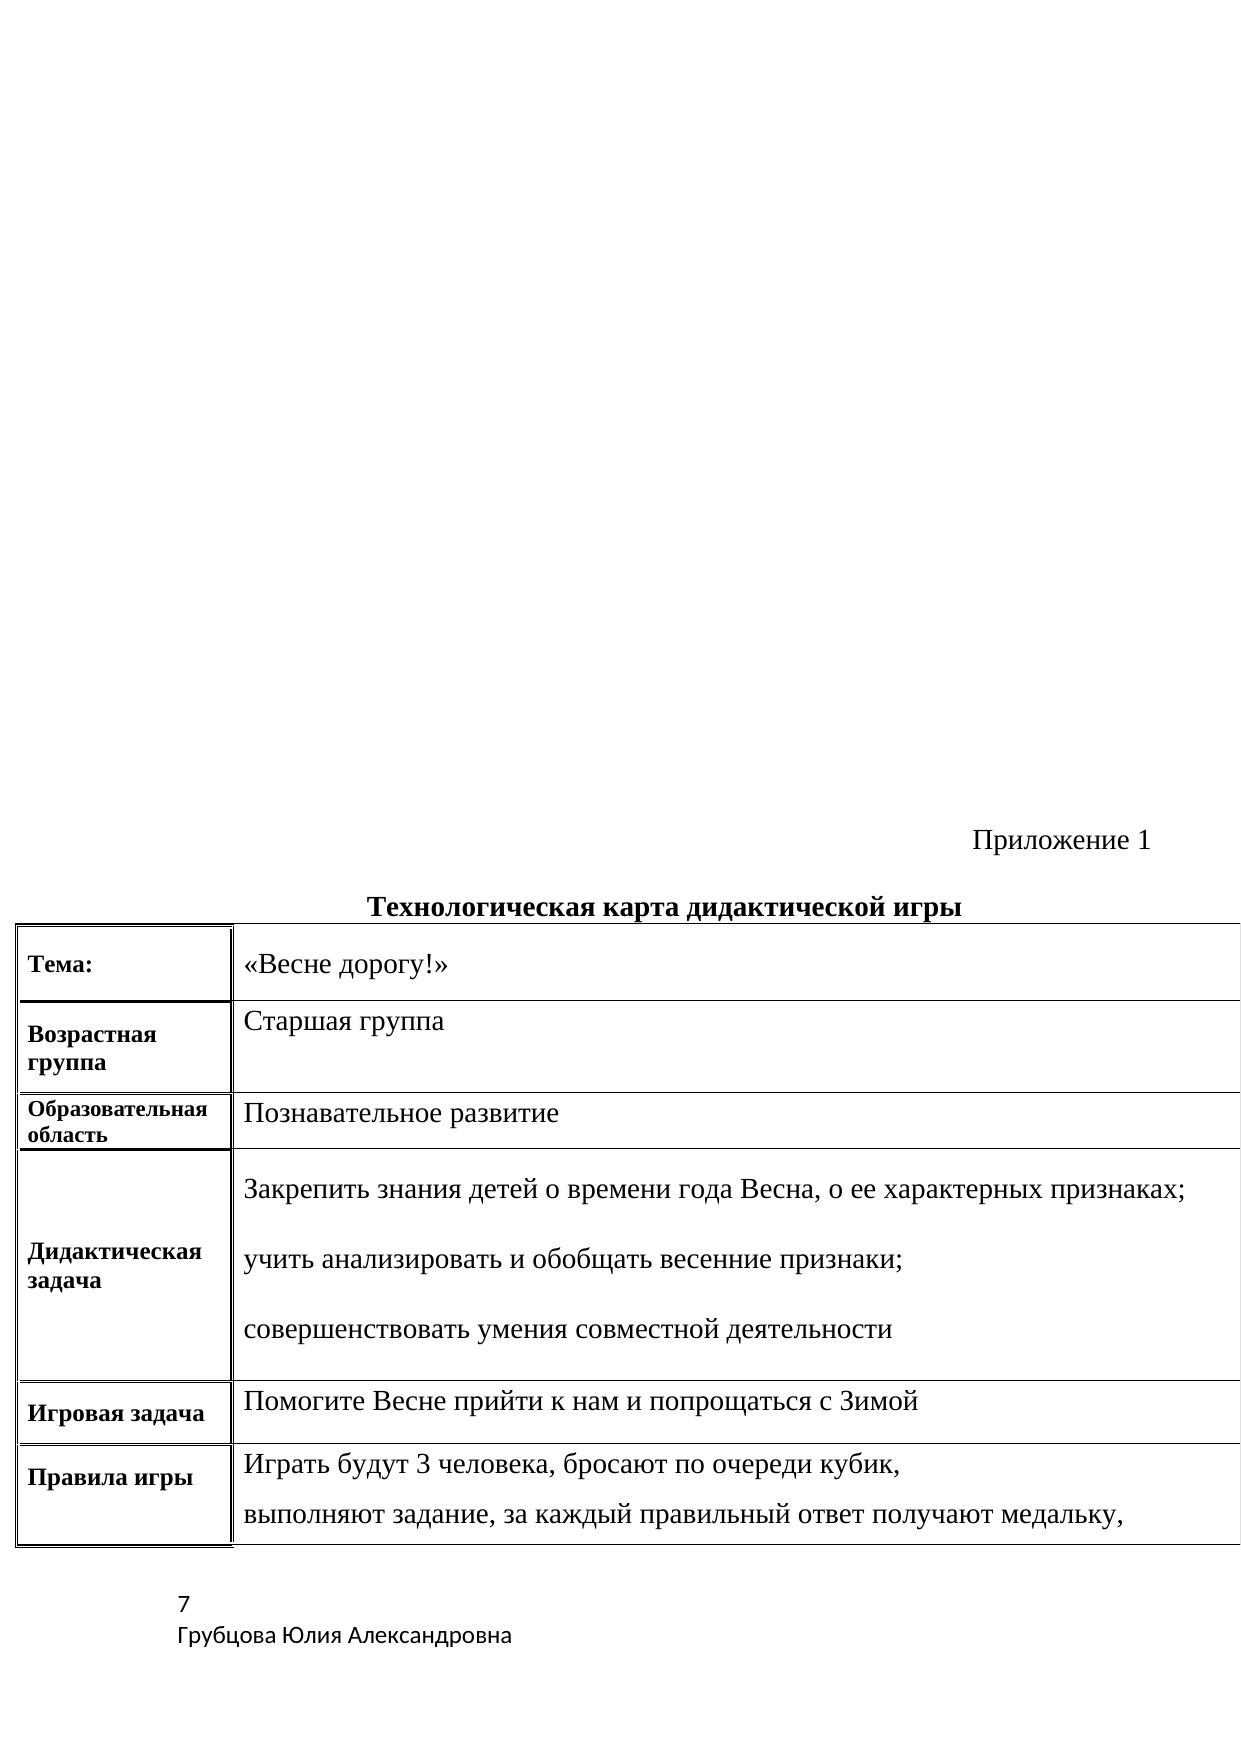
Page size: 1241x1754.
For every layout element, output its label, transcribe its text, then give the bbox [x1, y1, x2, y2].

text Приложение 1 [177, 822, 1152, 856]
table_cell Закрепить знания детей о времени года Весна, о ее характерных признаках; учить анализировать и обобщать весенние признаки; совершенствовать умения совместной деятельности [234, 1149, 1240, 1379]
text Технологическая карта дидактической игры [177, 889, 1152, 923]
table_cell Образовательная область [16, 1092, 232, 1148]
table_cell Познавательное развитие [234, 1093, 1240, 1148]
table_header Тема: [18, 927, 232, 1000]
table_cell Правила игры [16, 1443, 232, 1544]
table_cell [232, 1444, 1240, 1544]
table_cell Старшая группа [234, 1001, 1240, 1092]
table_cell Помогите Весне прийти к нам и попрощаться с Зимой [234, 1381, 1240, 1443]
table_cell Возрастная группа [18, 1000, 230, 1092]
table_header «Весне дорогу!» [232, 924, 1240, 1000]
table_cell Дидактическая задача [16, 1148, 230, 1379]
table_cell Игровая задача [18, 1380, 231, 1443]
